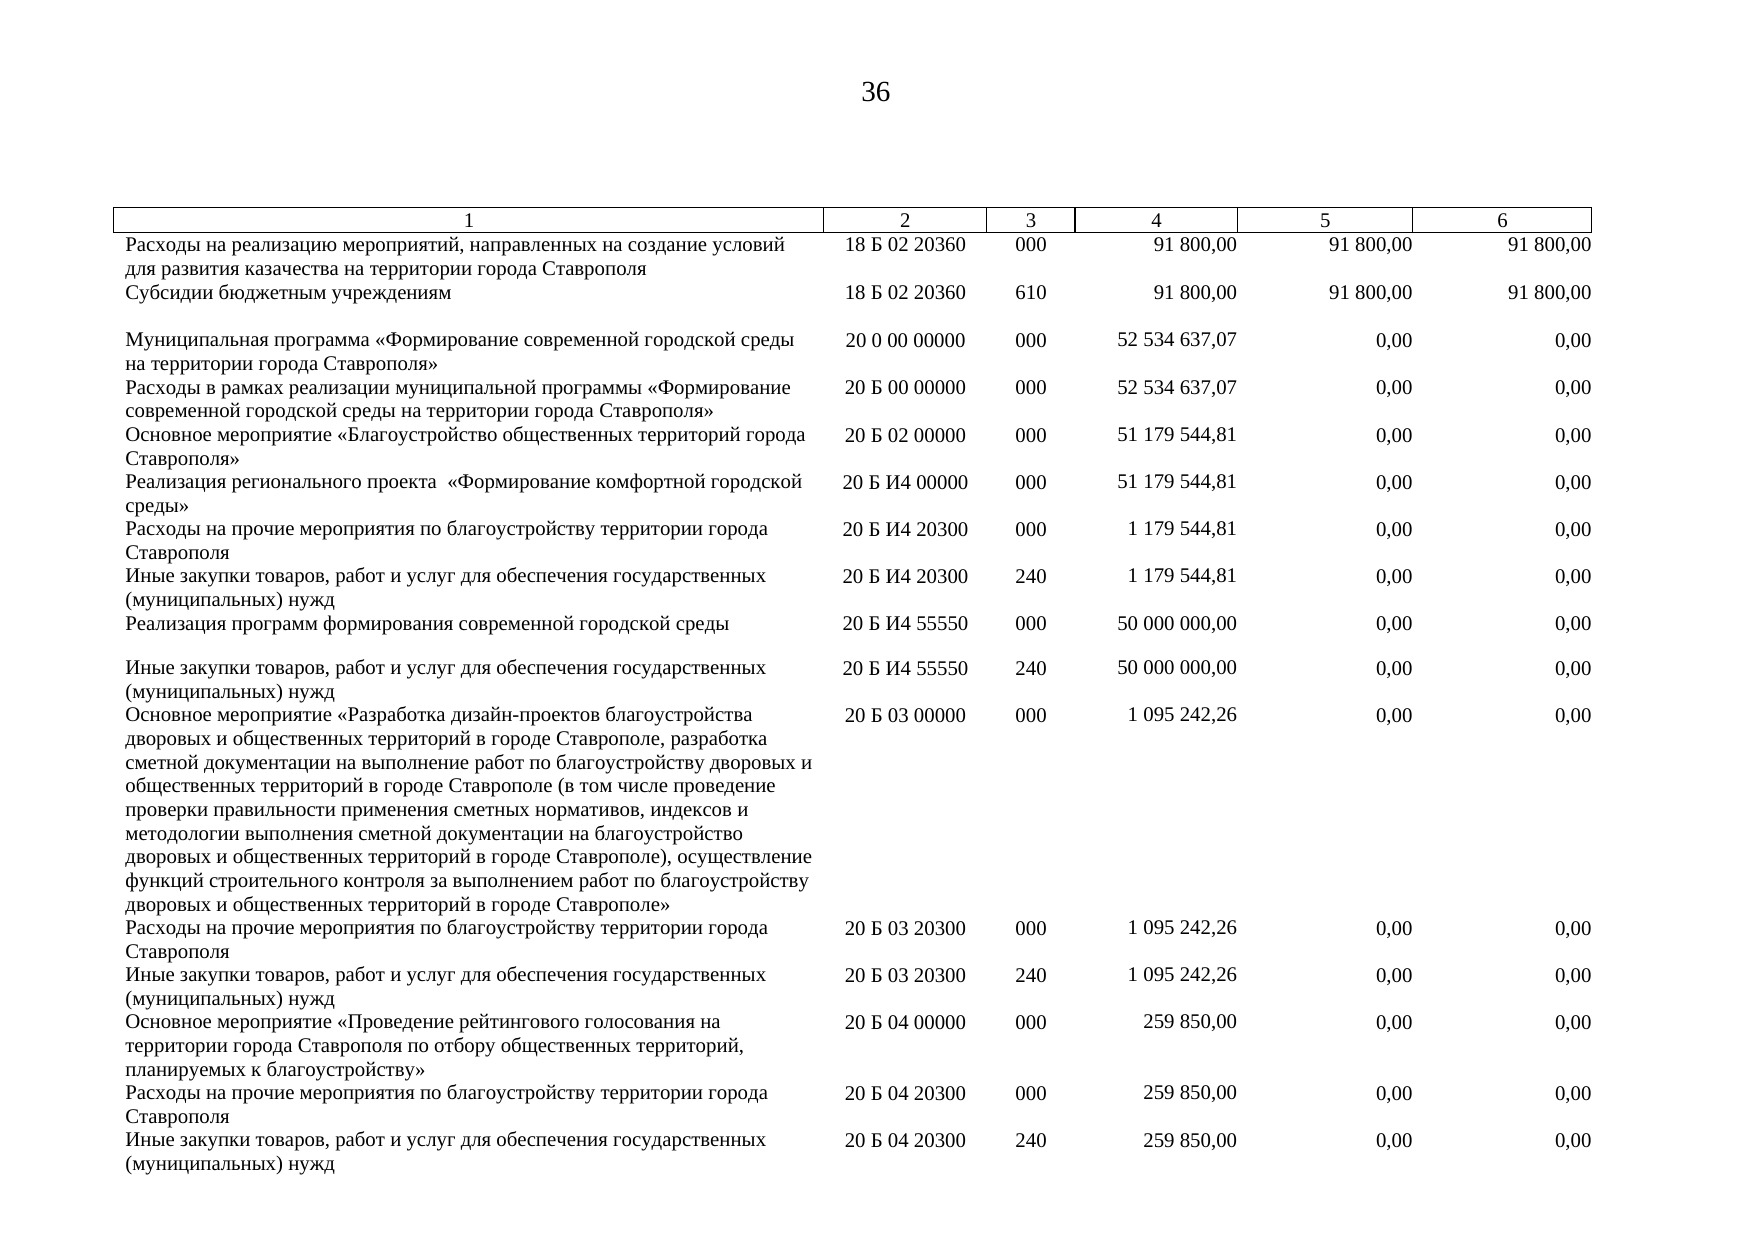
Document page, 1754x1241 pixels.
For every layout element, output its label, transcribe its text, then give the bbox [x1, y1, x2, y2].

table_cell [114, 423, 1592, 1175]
table_header 6 [1413, 208, 1591, 232]
table_header 1 [114, 208, 823, 232]
table_header 3 [987, 208, 1074, 232]
table_header 2 [824, 208, 986, 232]
table_header 4 [1076, 208, 1237, 232]
table_header 5 [1238, 208, 1412, 232]
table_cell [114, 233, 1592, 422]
